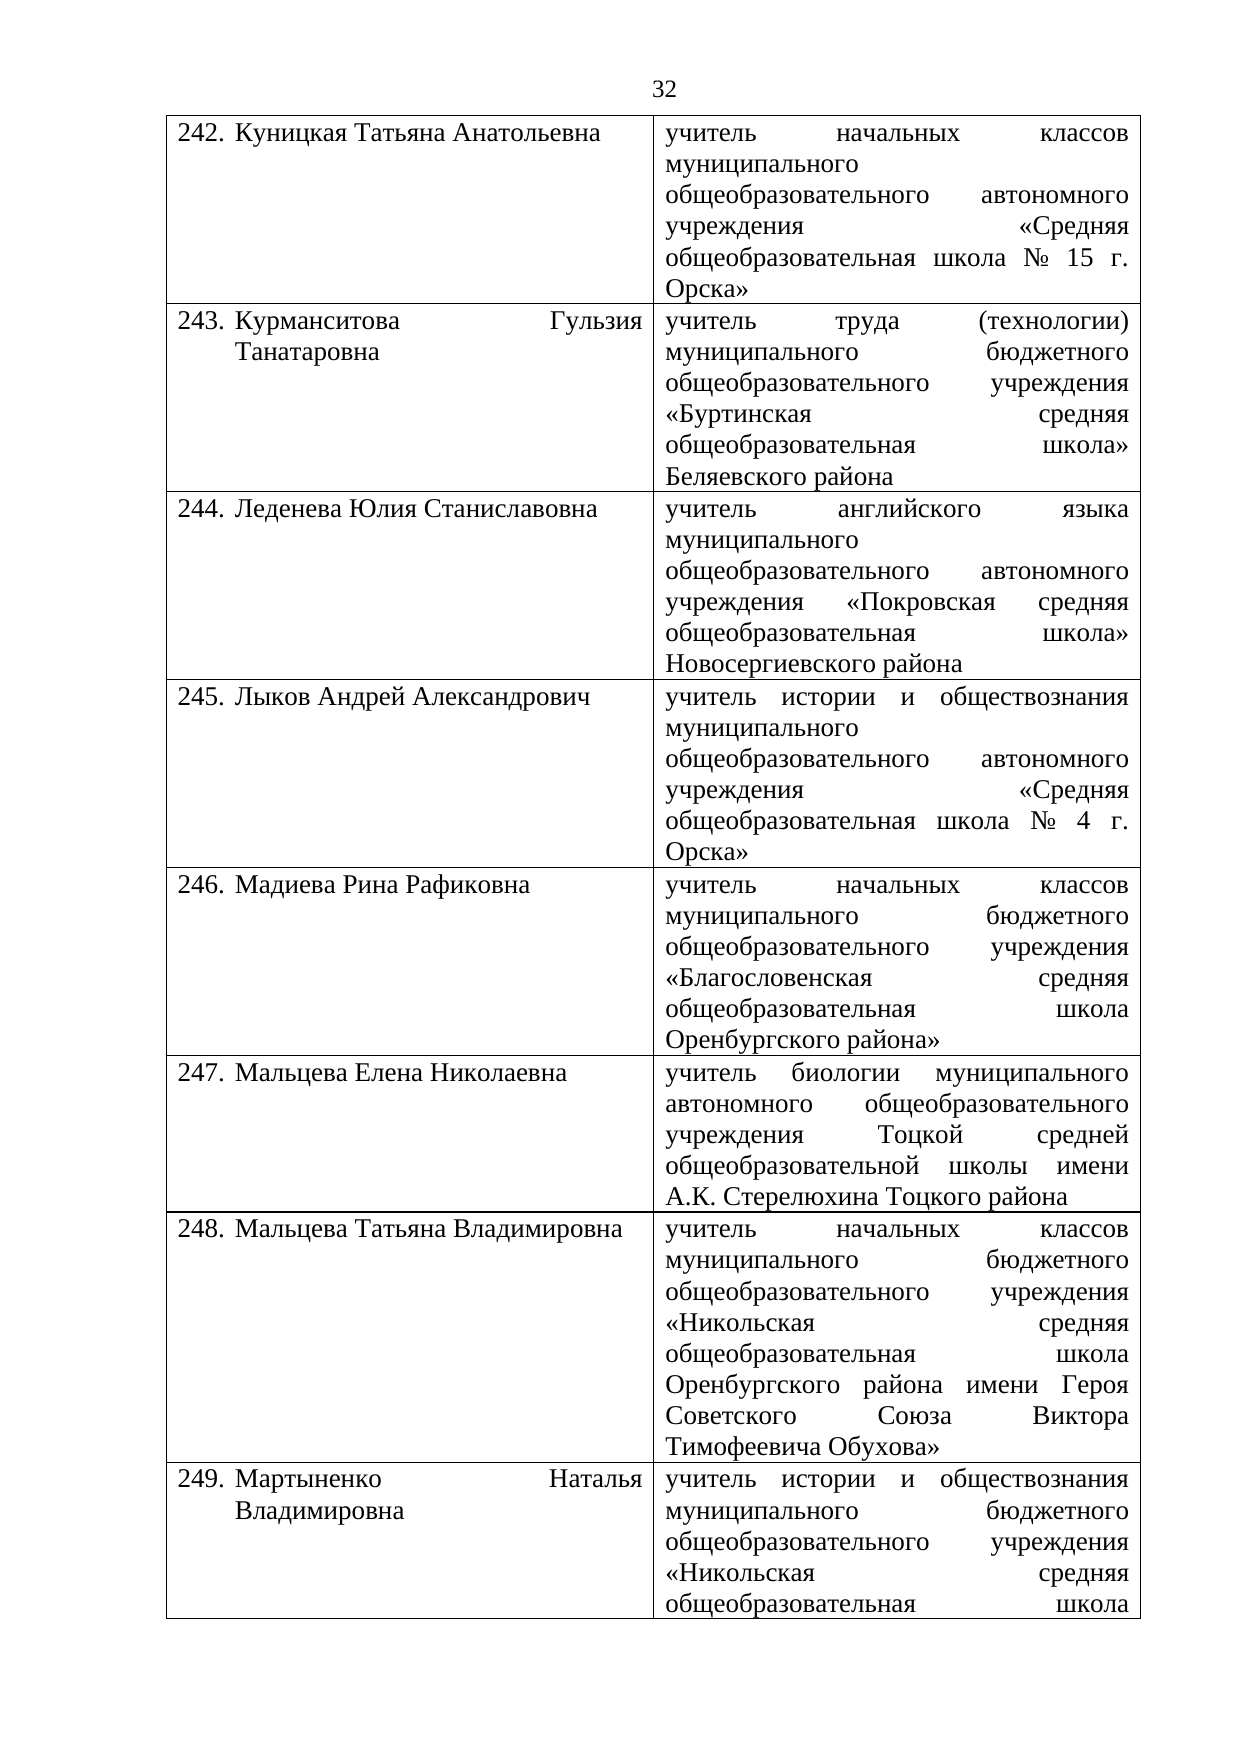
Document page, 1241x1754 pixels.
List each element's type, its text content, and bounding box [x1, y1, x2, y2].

table_cell Лыков Андрей Александрович [235, 680, 653, 867]
table_cell учитель биологии муниципального автономного общеобразовательного учреждения Тоцкой средней общеобразовательной школы имени А.К. Стерелюхина Тоцкого района [654, 1056, 1140, 1211]
table_cell [167, 868, 235, 1054]
table_cell учитель английского языка муниципального общеобразовательного автономного учреждения «Покровская средняя общеобразовательная школа» Новосергиевского района [654, 492, 1140, 679]
table_cell Мальцева Татьяна Владимировна [235, 1213, 653, 1462]
table_cell [167, 1213, 235, 1462]
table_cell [235, 1463, 653, 1618]
table_cell учитель начальных классов муниципального общеобразовательного автономного учреждения «Средняя общеобразовательная школа № 15 г. Орска» [654, 116, 1140, 303]
table_cell Леденева Юлия Станиславовна [235, 492, 653, 679]
table_cell [167, 680, 235, 867]
table_cell Мальцева Елена Николаевна [235, 1056, 653, 1211]
table_cell учитель начальных классов муниципального бюджетного общеобразовательного учреждения «Благословенская средняя общеобразовательная школа Оренбургского района» [654, 868, 1140, 1054]
table_cell [167, 1463, 235, 1618]
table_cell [654, 1463, 1140, 1618]
table_cell [167, 492, 235, 679]
table_cell Курманситова Гульзия Танатаровна [235, 304, 653, 491]
table_cell учитель начальных классов муниципального бюджетного общеобразовательного учреждения «Никольская средняя общеобразовательная школа Оренбургского района имени Героя Советского Союза Виктора Тимофеевича Обухова» [654, 1213, 1140, 1462]
table_cell Мадиева Рина Рафиковна [235, 868, 653, 1054]
table_cell Куницкая Татьяна Анатольевна [235, 116, 653, 303]
table_cell [167, 1056, 235, 1211]
table_cell учитель истории и обществознания муниципального общеобразовательного автономного учреждения «Средняя общеобразовательная школа № 4 г. Орска» [654, 680, 1140, 867]
table_cell [167, 116, 235, 303]
table_cell учитель труда (технологии) муниципального бюджетного общеобразовательного учреждения «Буртинская средняя общеобразовательная школа» Беляевского района [654, 304, 1140, 491]
table_cell [167, 304, 235, 491]
